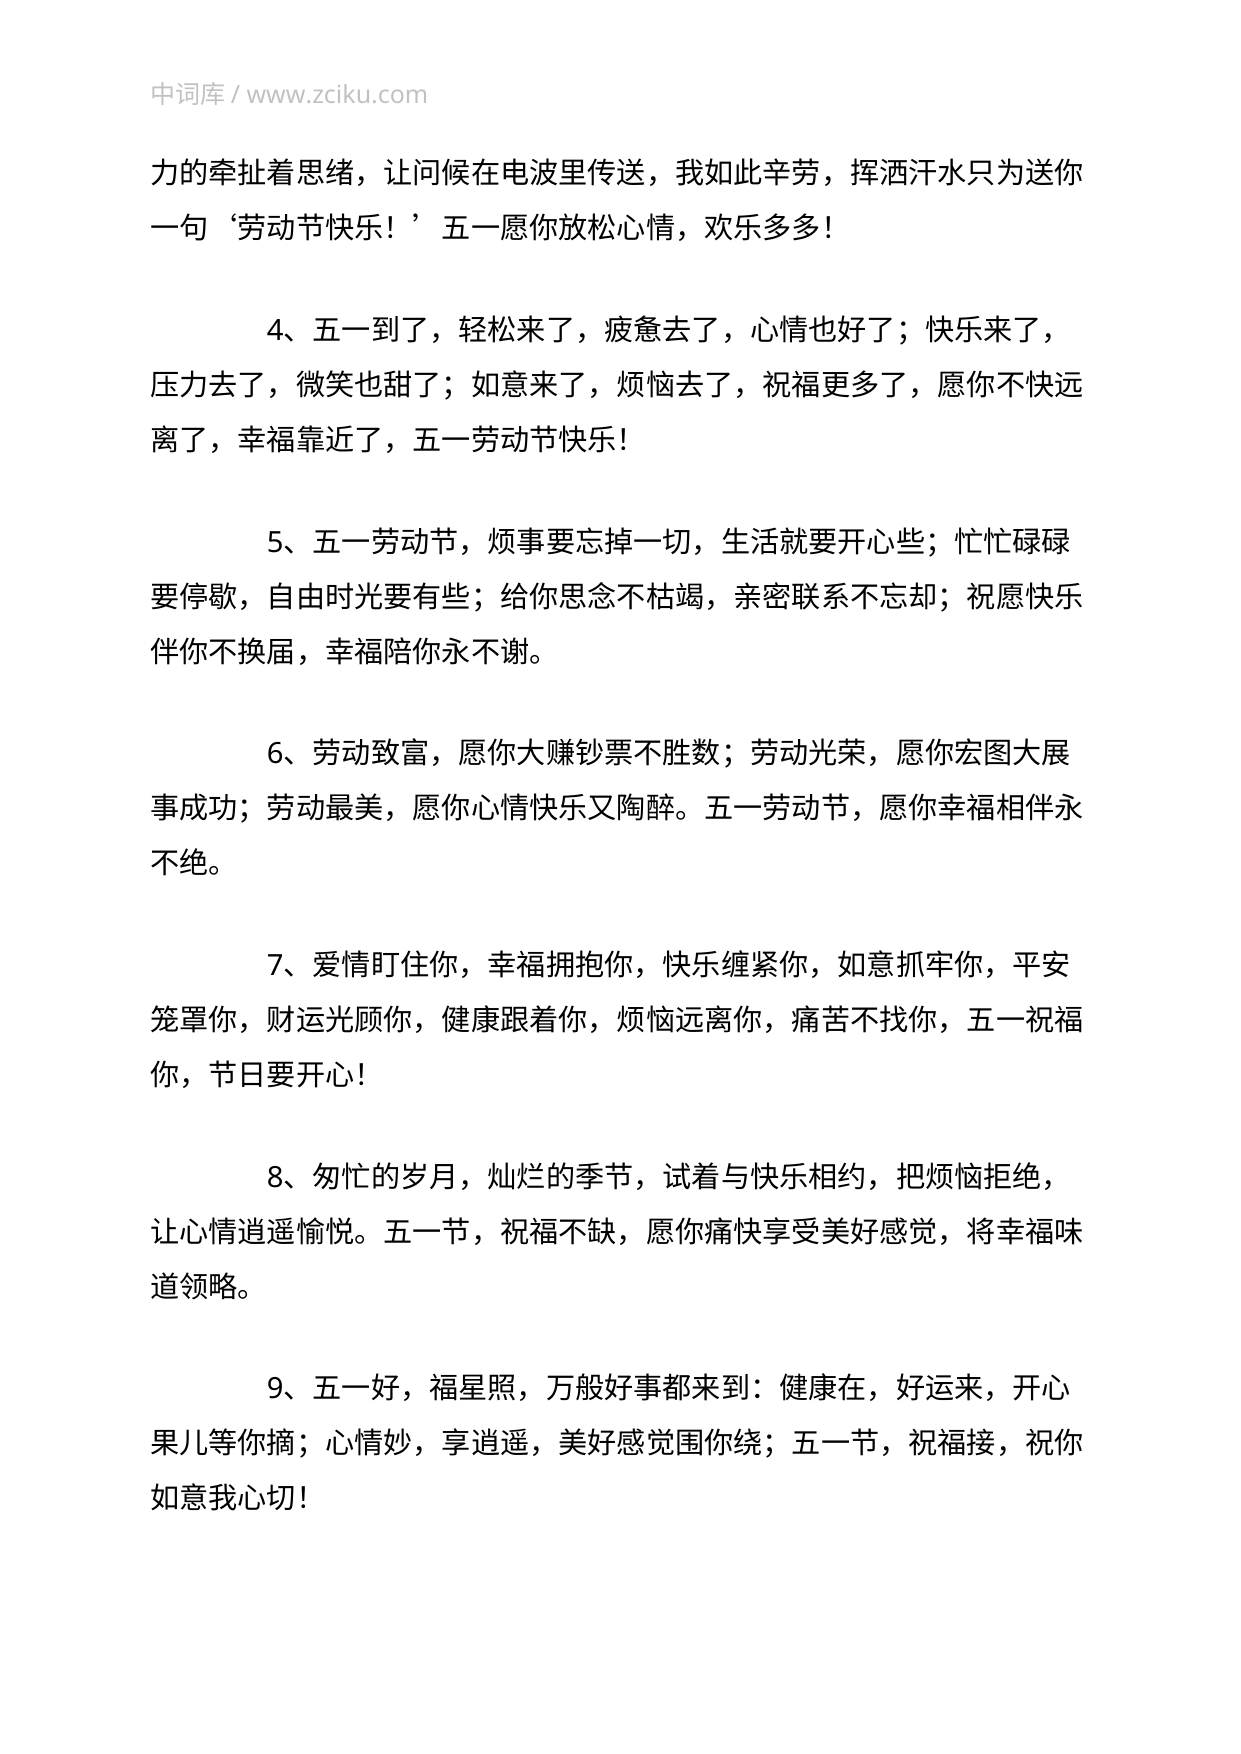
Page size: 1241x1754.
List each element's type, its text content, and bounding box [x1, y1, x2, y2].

text 7、爱情盯住你，幸福拥抱你，快乐缠紧你，如意抓牢你，平安笼罩你，财运光顾你，健康跟着你，烦恼远离你，痛苦不找你，五一祝福你，节日要开心！ [150, 942, 1090, 1094]
text 5、五一劳动节，烦事要忘掉一切，生活就要开心些；忙忙碌碌要停歇，自由时光要有些；给你思念不枯竭，亲密联系不忘却；祝愿快乐伴你不换届，幸福陪你永不谢。 [150, 518, 1090, 671]
text 9、五一好，福星照，万般好事都来到：健康在，好运来，开心果儿等你摘；心情妙，享逍遥，美好感觉围你绕；五一节，祝福接，祝你如意我心切！ [150, 1365, 1090, 1517]
text 4、五一到了，轻松来了，疲惫去了，心情也好了；快乐来了，压力去了，微笑也甜了；如意来了，烦恼去了，祝福更多了，愿你不快远离了，幸福靠近了，五一劳动节快乐！ [150, 307, 1090, 459]
text 8、匆忙的岁月，灿烂的季节，试着与快乐相约，把烦恼拒绝，让心情逍遥愉悦。五一节，祝福不缺，愿你痛快享受美好感觉，将幸福味道领略。 [150, 1153, 1090, 1306]
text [150, 150, 1090, 247]
text 6、劳动致富，愿你大赚钞票不胜数；劳动光荣，愿你宏图大展事成功；劳动最美，愿你心情快乐又陶醉。五一劳动节，愿你幸福相伴永不绝。 [150, 730, 1090, 882]
